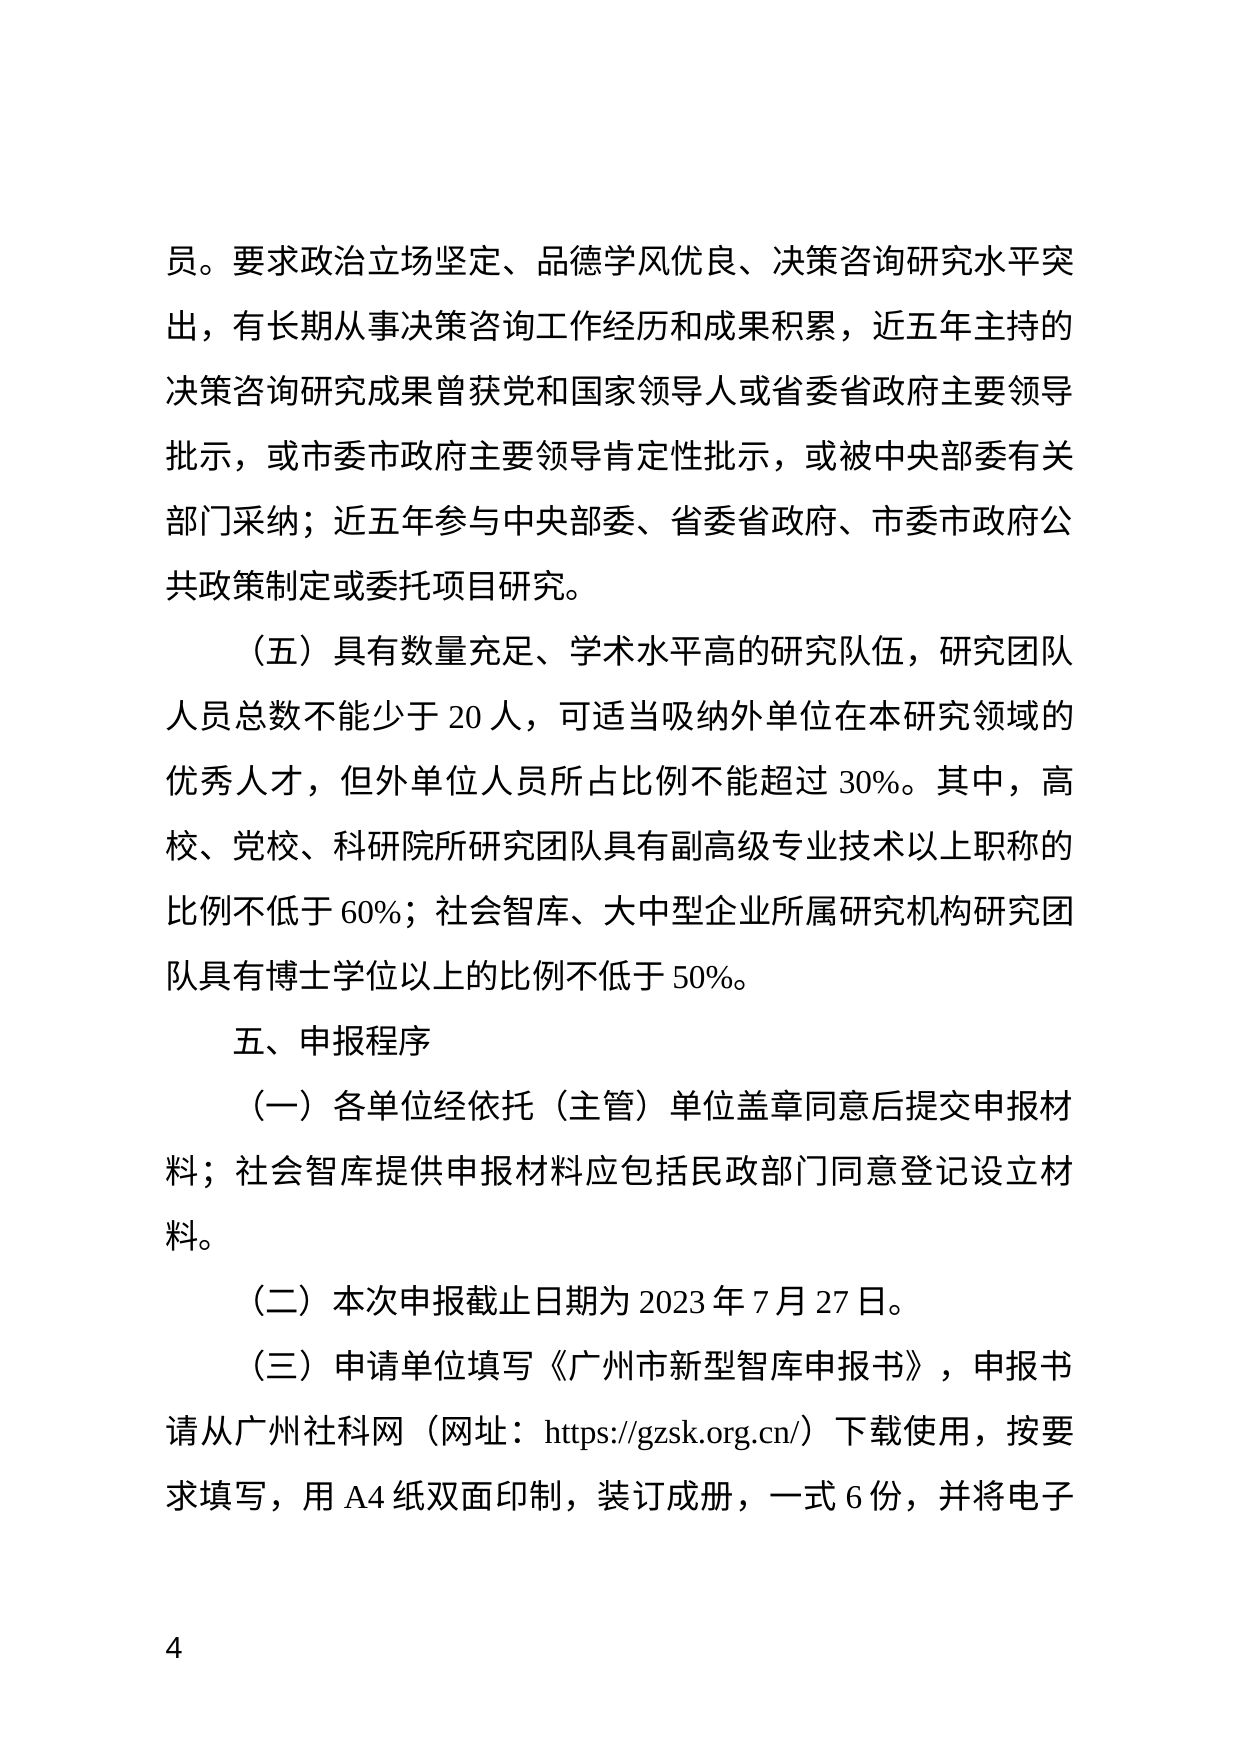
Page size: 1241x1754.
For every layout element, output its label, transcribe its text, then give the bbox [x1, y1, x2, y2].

text （二）本次申报截止日期为2023年7月27日。 [165, 1267, 1075, 1332]
text （一）各单位经依托（主管）单位盖章同意后提交申报材料；社会智库提供申报材料应包括民政部门同意登记设立材料。 [165, 1072, 1075, 1267]
text 五、申报程序 [165, 1007, 1075, 1072]
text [165, 227, 1075, 617]
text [165, 1332, 1075, 1527]
text （五）具有数量充足、学术水平高的研究队伍，研究团队人员总数不能少于20人，可适当吸纳外单位在本研究领域的优秀人才，但外单位人员所占比例不能超过30%。其中，高校、党校、科研院所研究团队具有副高级专业技术以上职称的比例不低于60%；社会智库、大中型企业所属研究机构研究团队具有博士学位以上的比例不低于50%。 [165, 617, 1075, 1007]
